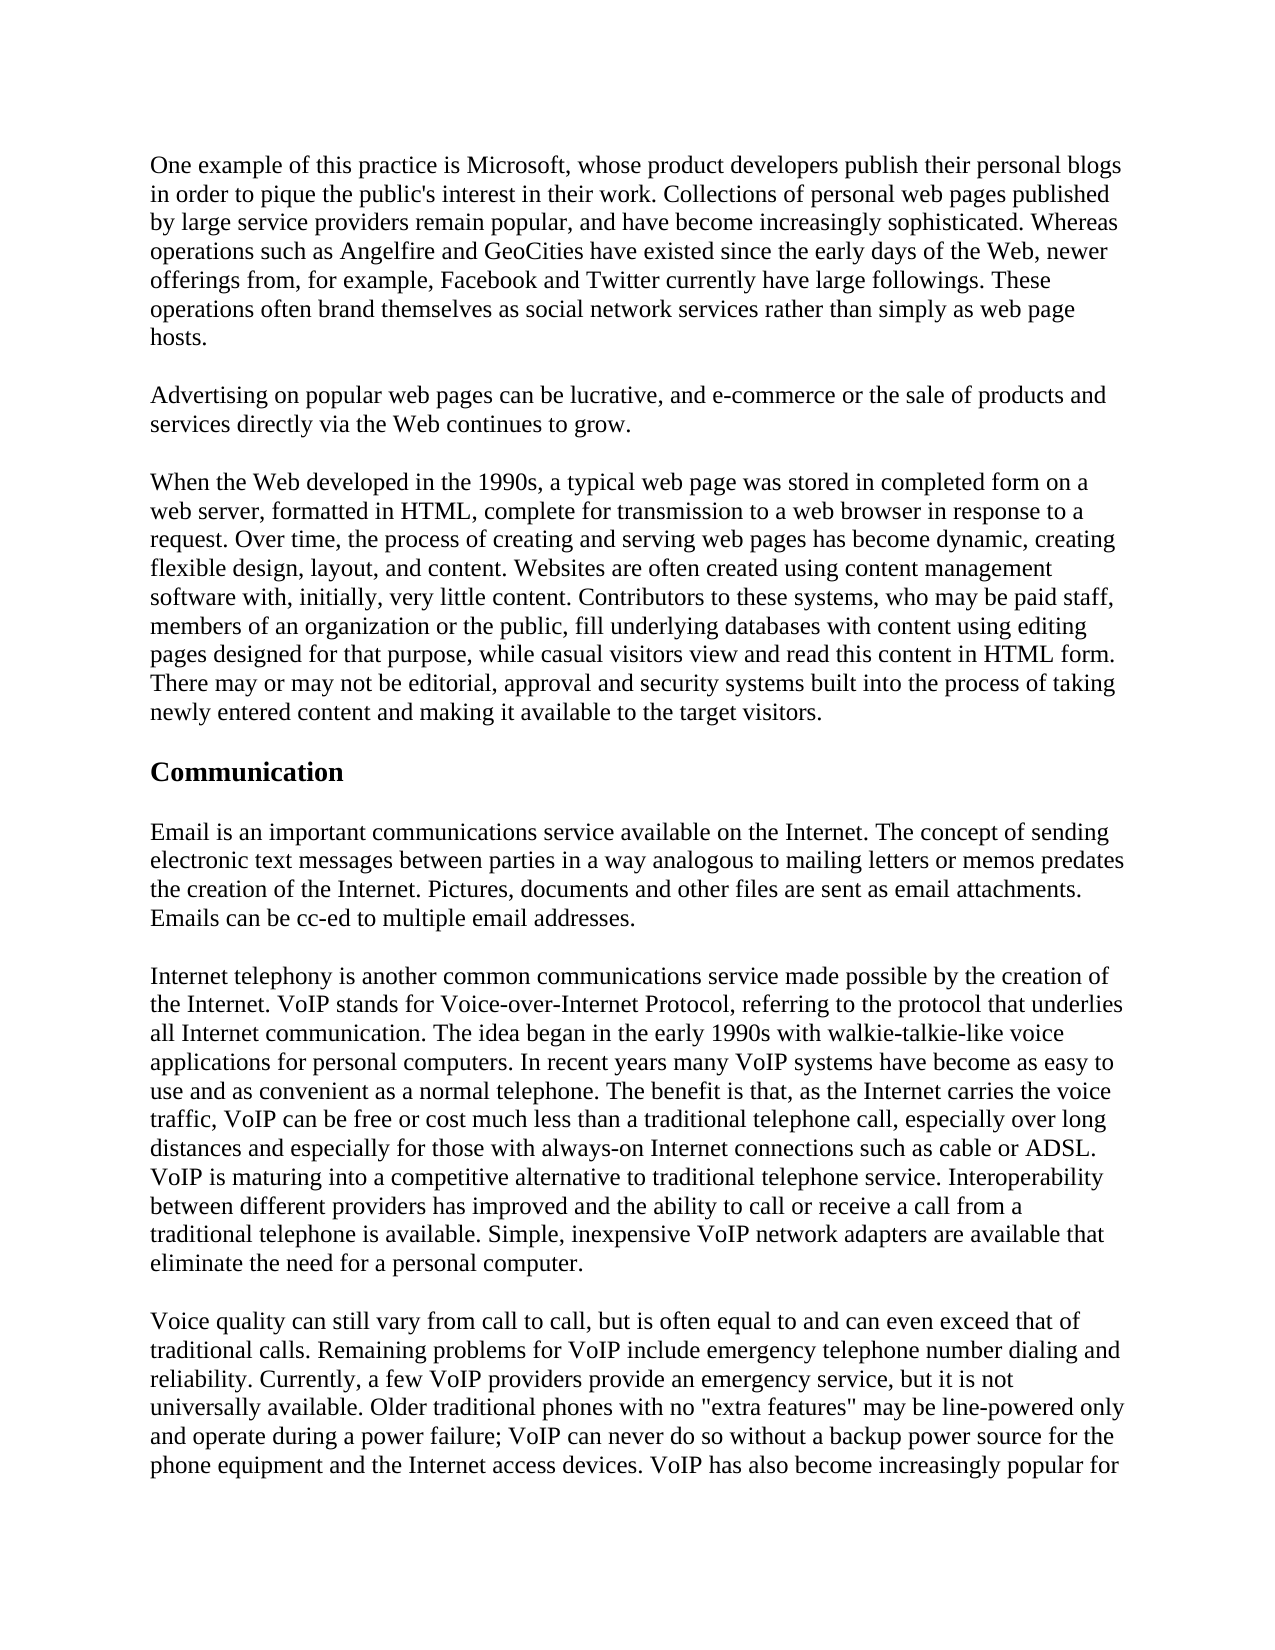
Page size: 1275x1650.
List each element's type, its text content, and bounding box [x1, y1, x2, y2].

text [150, 1306, 1125, 1479]
text Email is an important communications service available on the Internet. The concept of sending electronic text messages between parties in a way analogous to mailing letters or memos predates the creation of the Internet. Pictures, documents and other files are sent as email attachments. Emails can be cc-ed to multiple email addresses. [150, 817, 1125, 932]
text Communication [150, 755, 1125, 787]
text Advertising on popular web pages can be lucrative, and e-commerce or the sale of products and services directly via the Web continues to grow. [150, 380, 1125, 438]
text One example of this practice is Microsoft, whose product developers publish their personal blogs in order to pique the public's interest in their work. Collections of personal web pages published by large service providers remain popular, and have become increasingly sophisticated. Whereas operations such as Angelfire and GeoCities have existed since the early days of the Web, newer offerings from, for example, Facebook and Twitter currently have large followings. These operations often brand themselves as social network services rather than simply as web page hosts. [150, 150, 1125, 351]
text Internet telephony is another common communications service made possible by the creation of the Internet. VoIP stands for Voice-over-Internet Protocol, referring to the protocol that underlies all Internet communication. The idea began in the early 1990s with walkie-talkie-like voice applications for personal computers. In recent years many VoIP systems have become as easy to use and as convenient as a normal telephone. The benefit is that, as the Internet carries the voice traffic, VoIP can be free or cost much less than a traditional telephone call, especially over long distances and especially for those with always-on Internet connections such as cable or ADSL. VoIP is maturing into a competitive alternative to traditional telephone service. Interoperability between different providers has improved and the ability to call or receive a call from a traditional telephone is available. Simple, inexpensive VoIP network adapters are available that eliminate the need for a personal computer. [150, 961, 1125, 1277]
text When the Web developed in the 1990s, a typical web page was stored in completed form on a web server, formatted in HTML, complete for transmission to a web browser in response to a request. Over time, the process of creating and serving web pages has become dynamic, creating flexible design, layout, and content. Websites are often created using content management software with, initially, very little content. Contributors to these systems, who may be paid staff, members of an organization or the public, fill underlying databases with content using editing pages designed for that purpose, while casual visitors view and read this content in HTML form. There may or may not be editorial, approval and security systems built into the process of taking newly entered content and making it available to the target visitors. [150, 467, 1125, 726]
